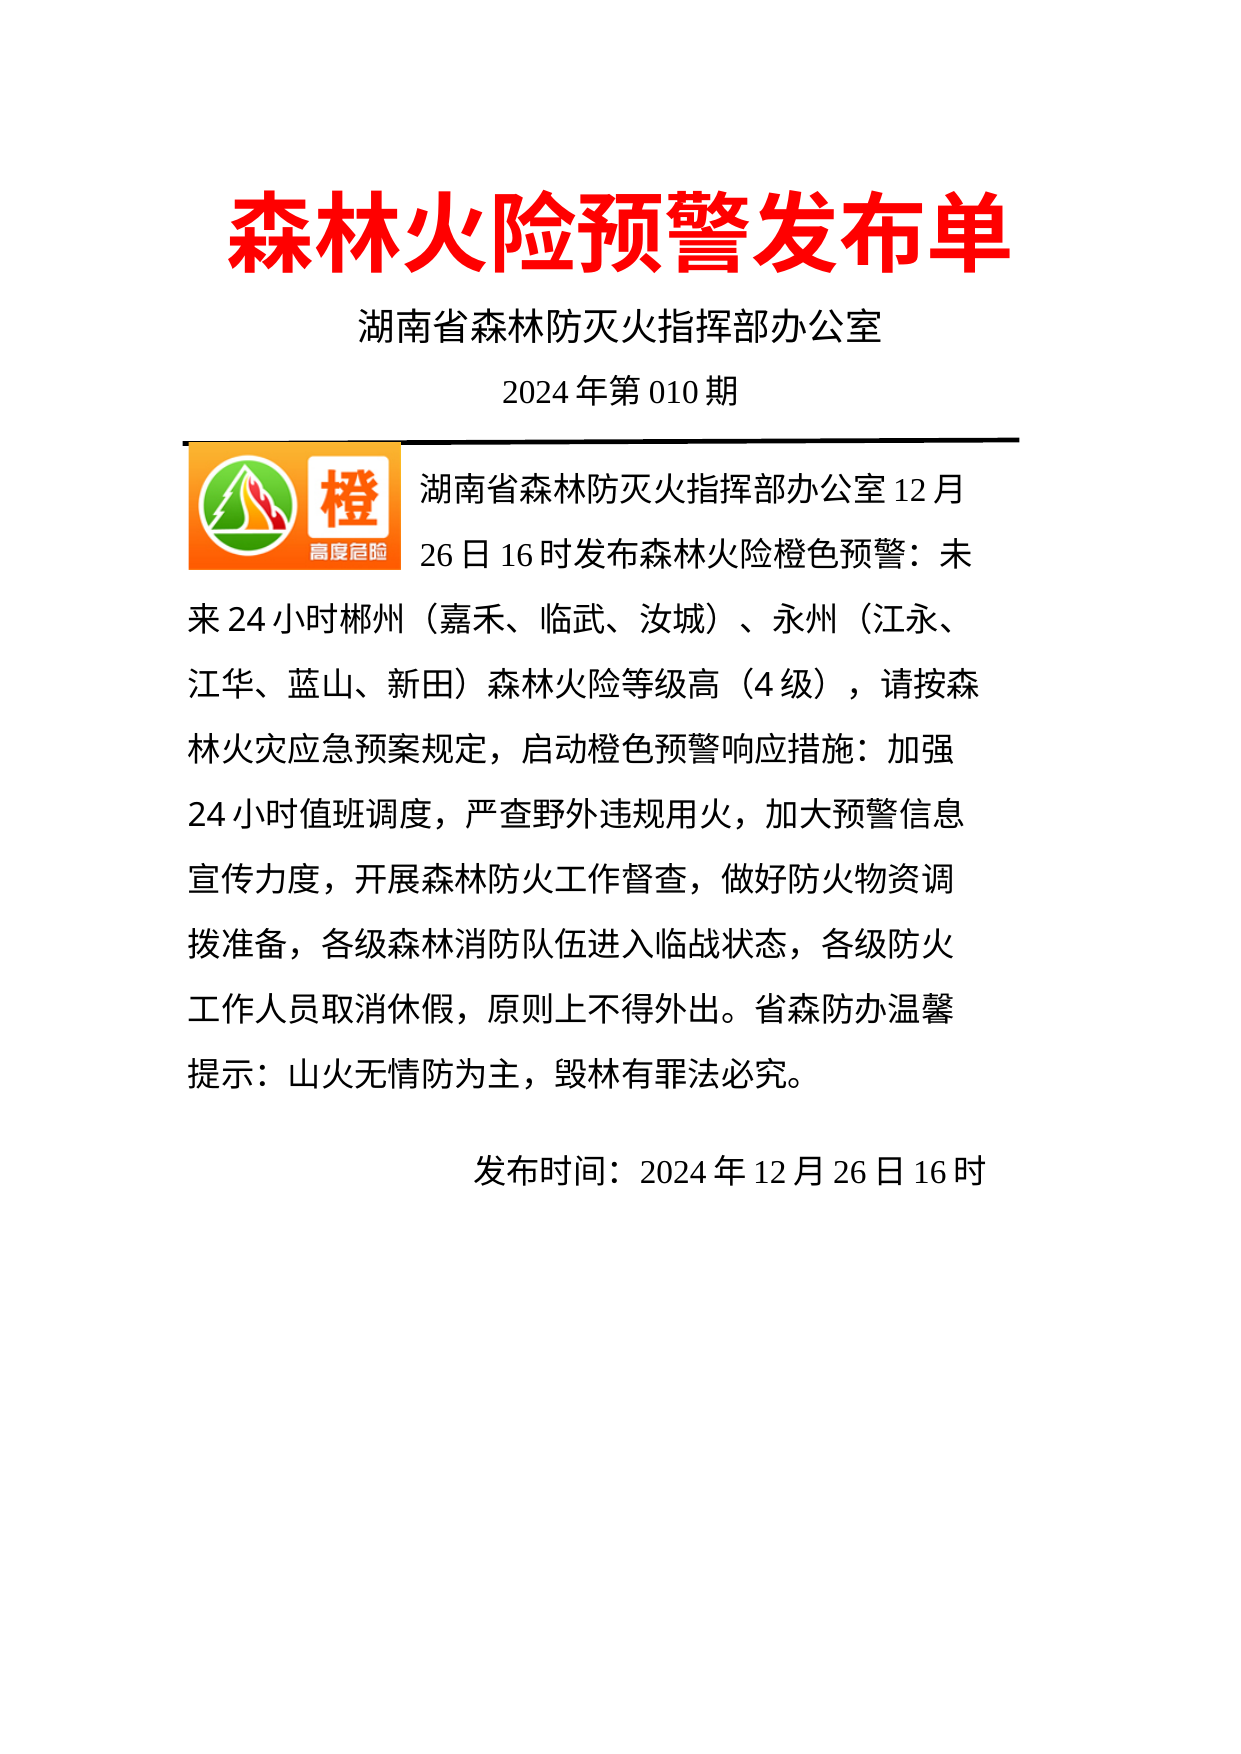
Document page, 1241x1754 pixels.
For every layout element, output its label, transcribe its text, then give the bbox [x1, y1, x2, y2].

text 湖南省森林防灭火指挥部办公室 [187, 292, 1053, 357]
picture [188, 442, 401, 570]
text 发布时间：2024年12月26日16时 [187, 1137, 986, 1202]
text 湖南省森林防灭火指挥部办公室12月26日16时发布森林火险橙色预警：未来24小时郴州（嘉禾、临武、汝城）、永州（江永、江华、蓝山、新田）森林火险等级高（4级），请按森林火灾应急预案规定，启动橙色预警响应措施：加强24小时值班调度，严查野外违规用火，加大预警信息宣传力度，开展森林防火工作督查，做好防火物资调拨准备，各级森林消防队伍进入临战状态，各级防火工作人员取消休假，原则上不得外出。省森防办温馨提示：山火无情防为主，毁林有罪法必究。 [187, 454, 986, 1104]
text 2024年第010期 [187, 357, 1053, 422]
text 森林火险预警发布单 [187, 162, 1053, 292]
